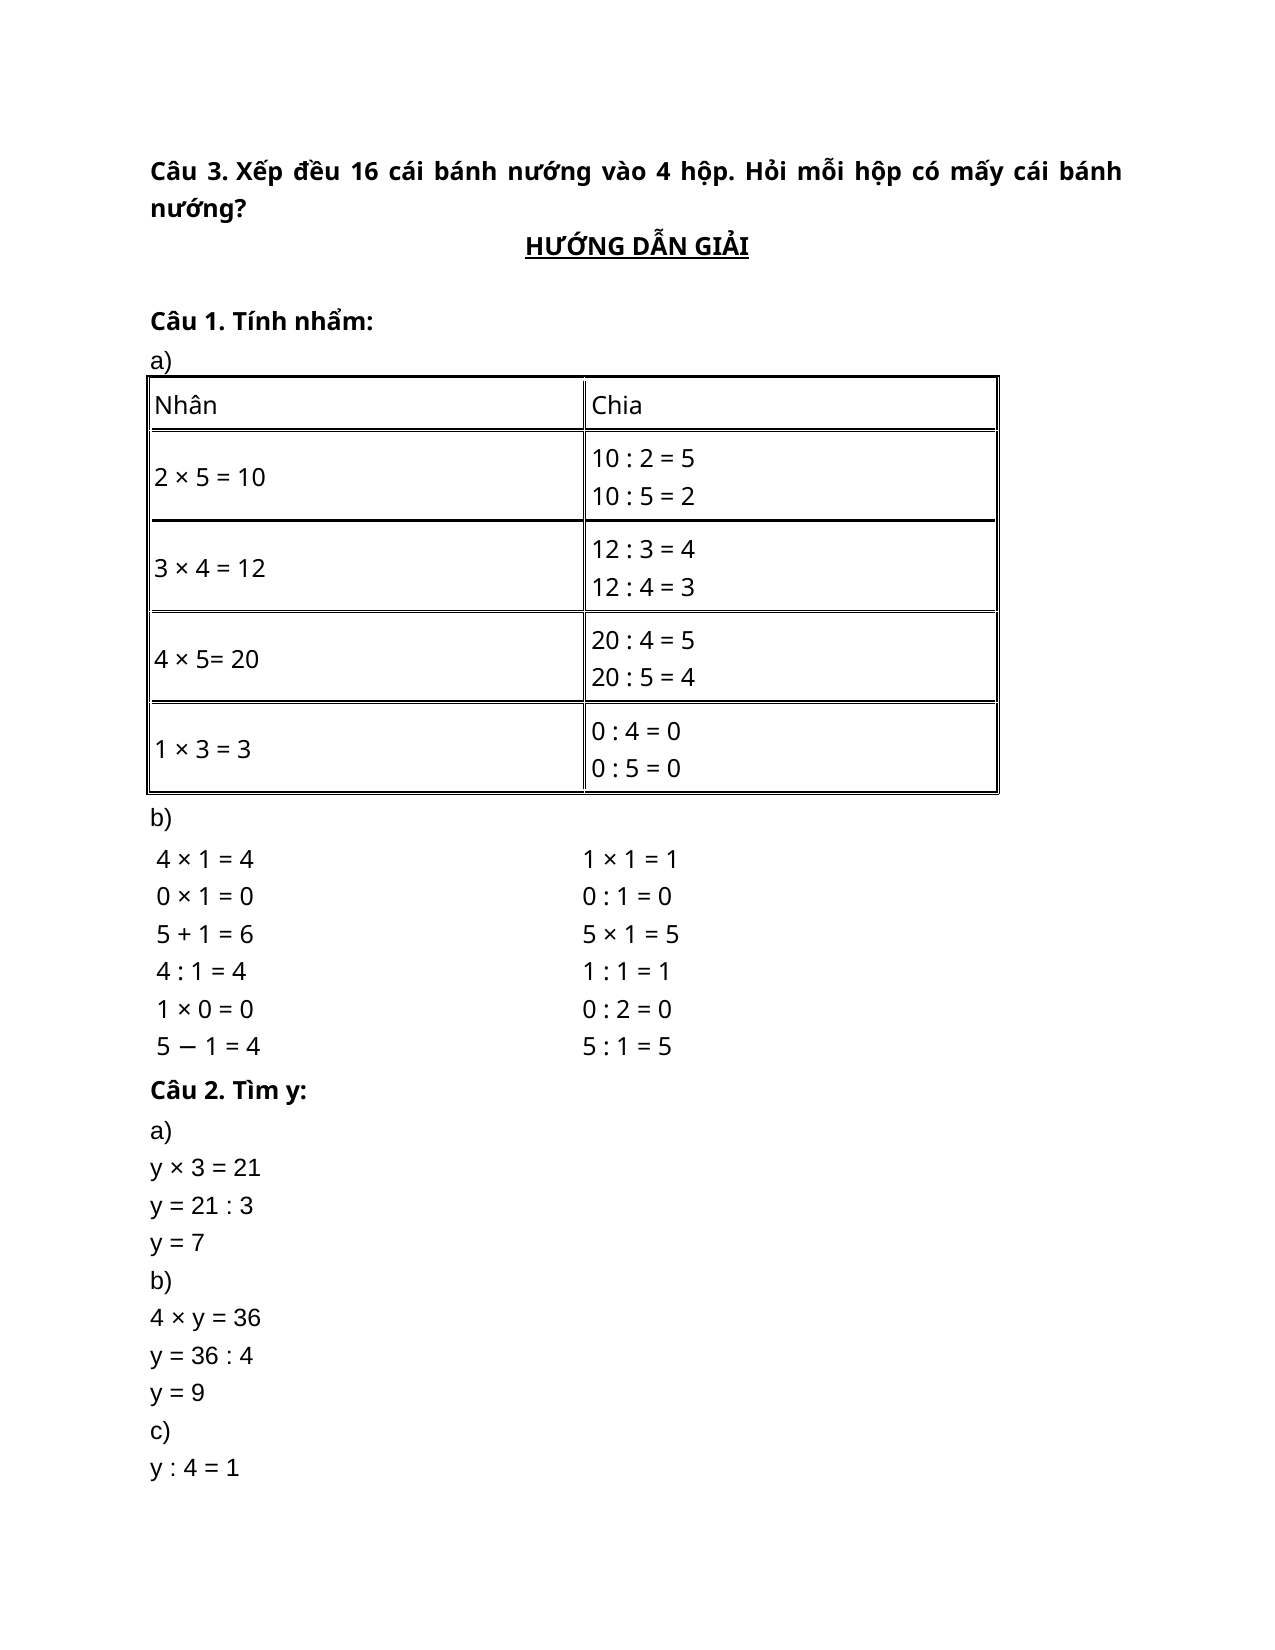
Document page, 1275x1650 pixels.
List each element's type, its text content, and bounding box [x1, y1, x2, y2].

text b) [150, 1257, 1125, 1294]
table_cell 10 : 2 = 5 10 : 5 = 2 [586, 428, 997, 519]
text Câu 3. Xếp đều 16 cái bánh nướng vào 4 hộp. Hỏi mỗi hộp có mấy cái bánh nướng? [150, 150, 1125, 225]
table_header 4 × 1 = 4 0 × 1 = 0 5 + 1 = 6 4 : 1 = 4 1 × 0 = 0 5 − 1 = 4 [150, 832, 576, 1069]
table_header Nhân [150, 378, 585, 428]
table_header Chia [585, 378, 996, 428]
table_cell 2 × 5 = 10 [150, 428, 583, 519]
text y = 36 : 4 [150, 1332, 1125, 1369]
table_cell 1 × 3 = 3 [150, 700, 585, 791]
table_cell 12 : 3 = 4 12 : 4 = 3 [586, 519, 996, 610]
text Câu 2. Tìm y: [150, 1069, 1125, 1107]
table_cell 0 : 4 = 0 0 : 5 = 0 [585, 700, 997, 791]
table_cell 3 × 4 = 12 [150, 519, 583, 610]
text y : 4 = 1 [150, 1444, 1125, 1482]
text c) [150, 1407, 1125, 1444]
text b) [150, 794, 1125, 832]
text a) [150, 337, 1125, 375]
table_header 1 × 1 = 1 0 : 1 = 0 5 × 1 = 5 1 : 1 = 1 0 : 2 = 0 5 : 1 = 5 [576, 832, 1002, 1069]
text Câu 1. Tính nhẩm: [150, 300, 1125, 337]
text y = 9 [150, 1369, 1125, 1407]
text a) [150, 1107, 1125, 1144]
text y = 7 [150, 1219, 1125, 1257]
text 4 × y = 36 [150, 1294, 1125, 1332]
text y × 3 = 21 [150, 1144, 1125, 1182]
text HƯỚNG DẪN GIẢI [450, 225, 1125, 262]
text y = 21 : 3 [150, 1182, 1125, 1219]
table_cell 4 × 5= 20 [148, 610, 585, 700]
table_cell 20 : 4 = 5 20 : 5 = 4 [585, 610, 998, 700]
